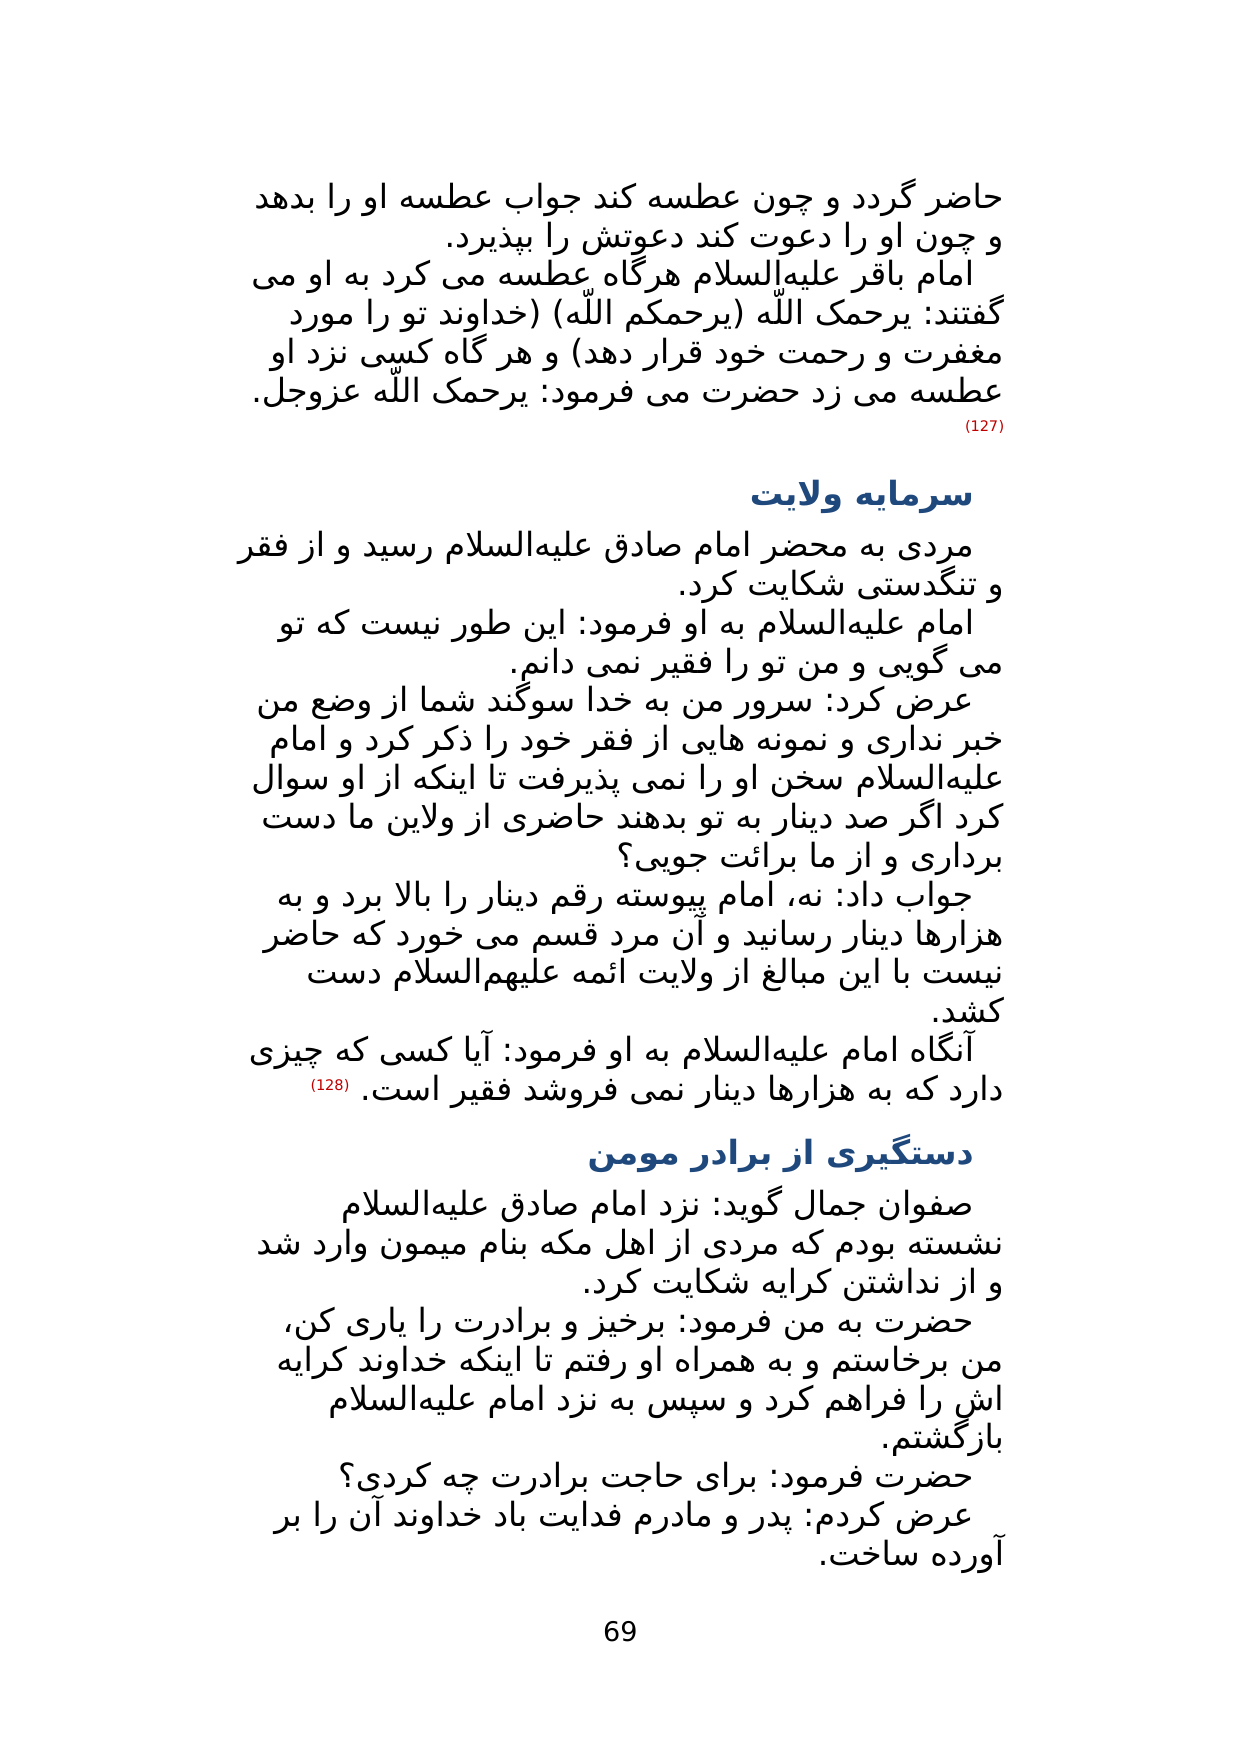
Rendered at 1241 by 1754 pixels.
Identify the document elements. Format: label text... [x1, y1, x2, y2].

subtitle سرمایه ولایت [236, 474, 1004, 513]
text مردی به محضر امام صادق عليه‌السلام رسید و از فقر و تنگدستی شکایت کرد. [236, 526, 1004, 603]
text امام عليه‌السلام به او فرمود: این طور نیست که تو می گویی و من تو را فقیر نمی دانم. [236, 603, 1004, 681]
text آنگاه امام عليه‌السلام به او فرمود: آیا کسی که چیزی دارد که به هزارها دینار نمی فروشد فقیر است. (128) [236, 1031, 1004, 1108]
text امام باقر عليه‌السلام هرگاه عطسه می کرد به او می گفتند: یرحمک اللّه (یرحمکم اللّه) (خداوند تو را مورد مغفرت و رحمت خود قرار دهد) و هر گاه کسی نزد او عطسه می زد حضرت می فرمود: یرحمک اللّه عزوجل. (127) [236, 255, 1004, 449]
text حضرت به من فرمود: برخیز و برادرت را یاری کن، من برخاستم و به همراه او رفتم تا اینکه خداوند کرایه اش را فراهم کرد و سپس به نزد امام عليه‌السلام بازگشتم. [236, 1301, 1004, 1457]
subtitle دستگیری از برادر مومن [236, 1133, 1004, 1172]
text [236, 177, 1004, 255]
text جواب داد: نه، امام پیوسته رقم دینار را بالا برد و به هزارها دینار رسانید و آن مرد قسم می خورد که حاضر نیست با این مبالغ از ولایت ائمه عليهم‌السلام دست کشد. [236, 875, 1004, 1031]
text حضرت فرمود: برای حاجت برادرت چه کردی؟ [236, 1457, 1004, 1496]
text عرض کردم: پدر و مادرم فدایت باد خداوند آن را بر آورده ساخت. [236, 1496, 1004, 1573]
text عرض کرد: سرور من به خدا سوگند شما از وضع من خبر نداری و نمونه هایی از فقر خود را ذکر کرد و امام عليه‌السلام سخن او را نمی پذیرفت تا اینکه از او سوال کرد اگر صد دینار به تو بدهند حاضری از ولاین ما دست برداری و از ما برائت جویی؟ [236, 681, 1004, 875]
text صفوان جمال گوید: نزد امام صادق عليه‌السلام نشسته بودم که مردی از اهل مکه بنام میمون وارد شد و از نداشتن کرایه شکایت کرد. [236, 1185, 1004, 1301]
